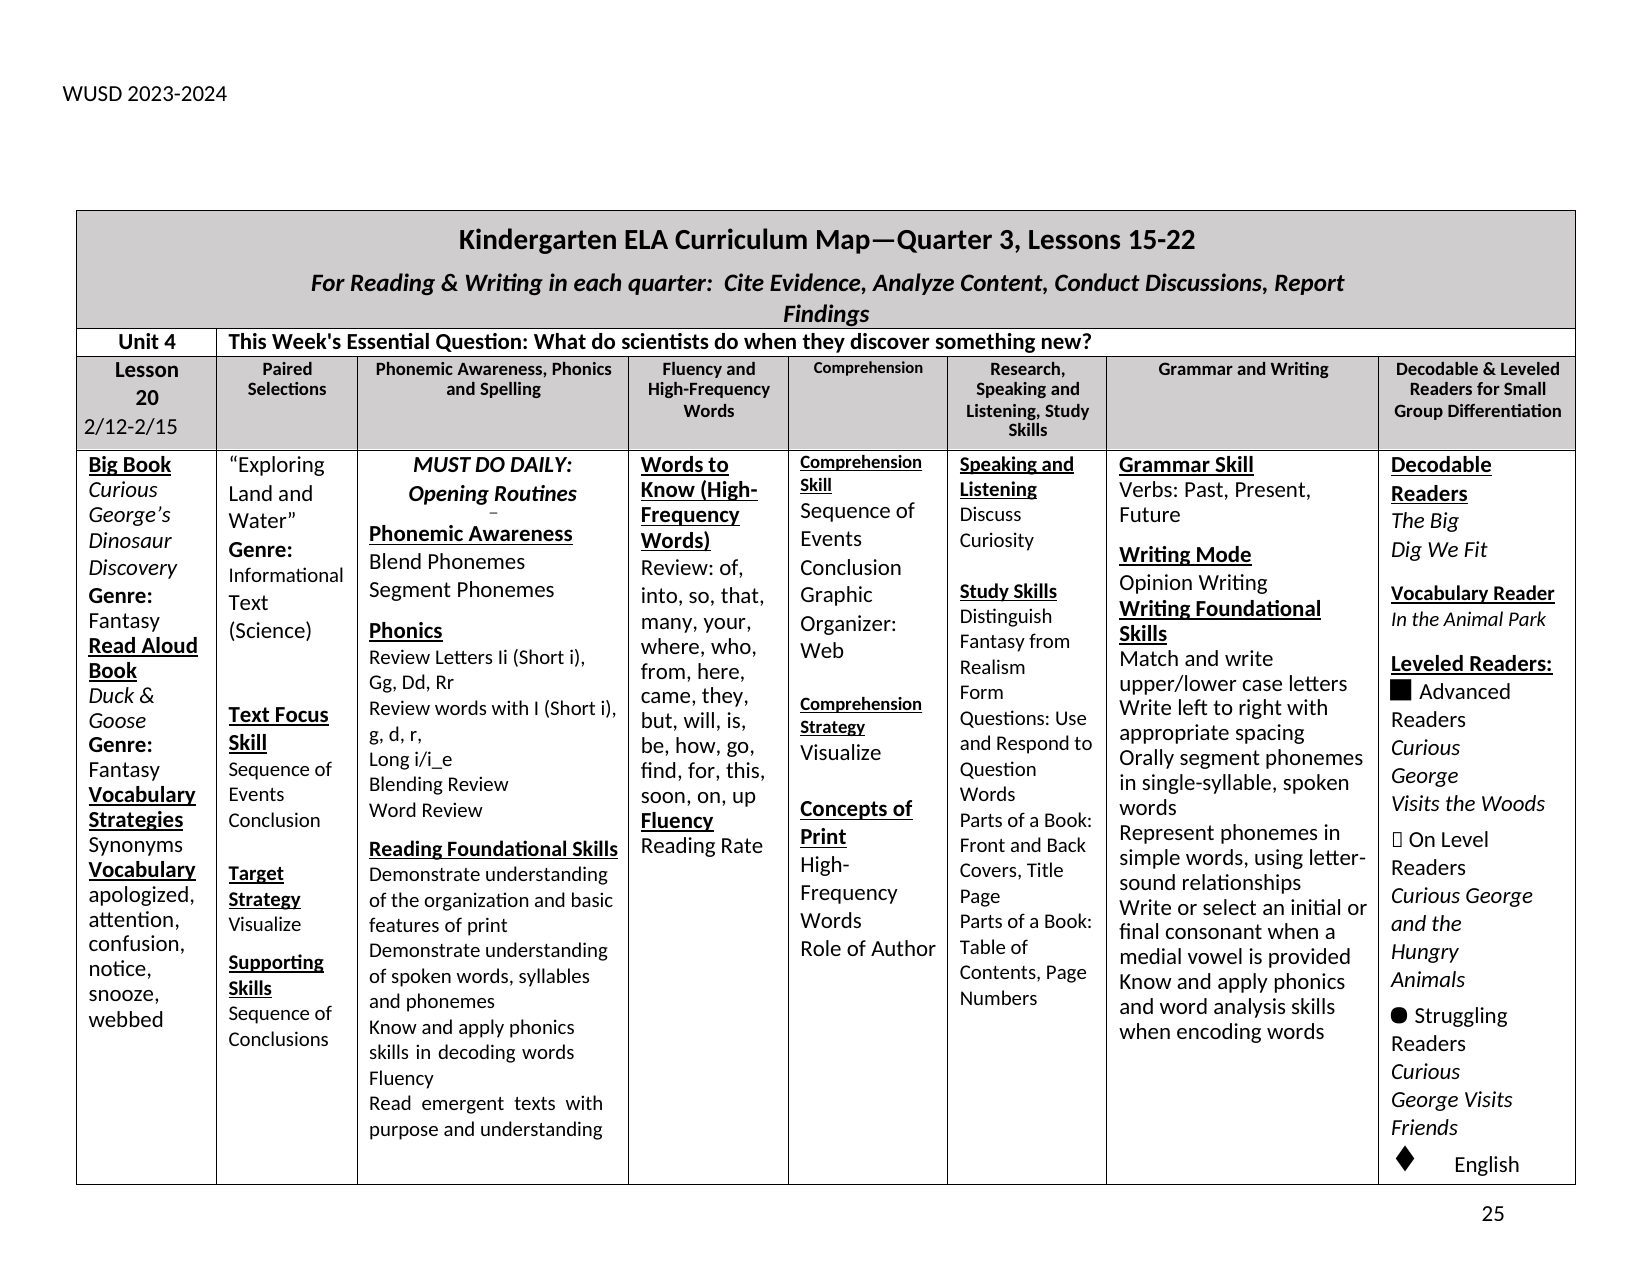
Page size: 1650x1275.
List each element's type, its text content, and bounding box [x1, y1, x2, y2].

table_cell Research, Speaking and Listening, Study Skills [948, 357, 1106, 449]
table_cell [77, 451, 216, 1184]
table_cell Comprehension [789, 357, 947, 449]
table_cell Lesson 20 2/12-2/15 [77, 357, 216, 449]
table_cell Grammar and Writing [1107, 357, 1378, 449]
table_cell Decodable & Leveled Readers for Small Group Differentiation [1379, 357, 1575, 449]
table_cell Phonemic Awareness, Phonics and Spelling [358, 357, 628, 449]
table_cell This Week's Essential Question: What do scientists do when they discover something new? [217, 329, 1575, 356]
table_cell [217, 451, 357, 1184]
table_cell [1379, 451, 1575, 1184]
table_cell Unit 4 [77, 329, 216, 356]
table_header Kindergarten ELA Curriculum Map—Quarter 3, Lessons 15-22 For Reading & Writing in each quarter: Cite Evidence, Analyze Content, Conduct Discussions, Report Findings [77, 211, 1575, 328]
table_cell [948, 451, 1106, 1184]
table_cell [629, 451, 788, 1184]
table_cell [1107, 451, 1378, 1184]
table_cell Fluency and High-Frequency Words [629, 357, 788, 449]
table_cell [789, 451, 947, 1184]
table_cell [358, 451, 628, 1184]
table_cell Paired Selections [217, 357, 357, 449]
